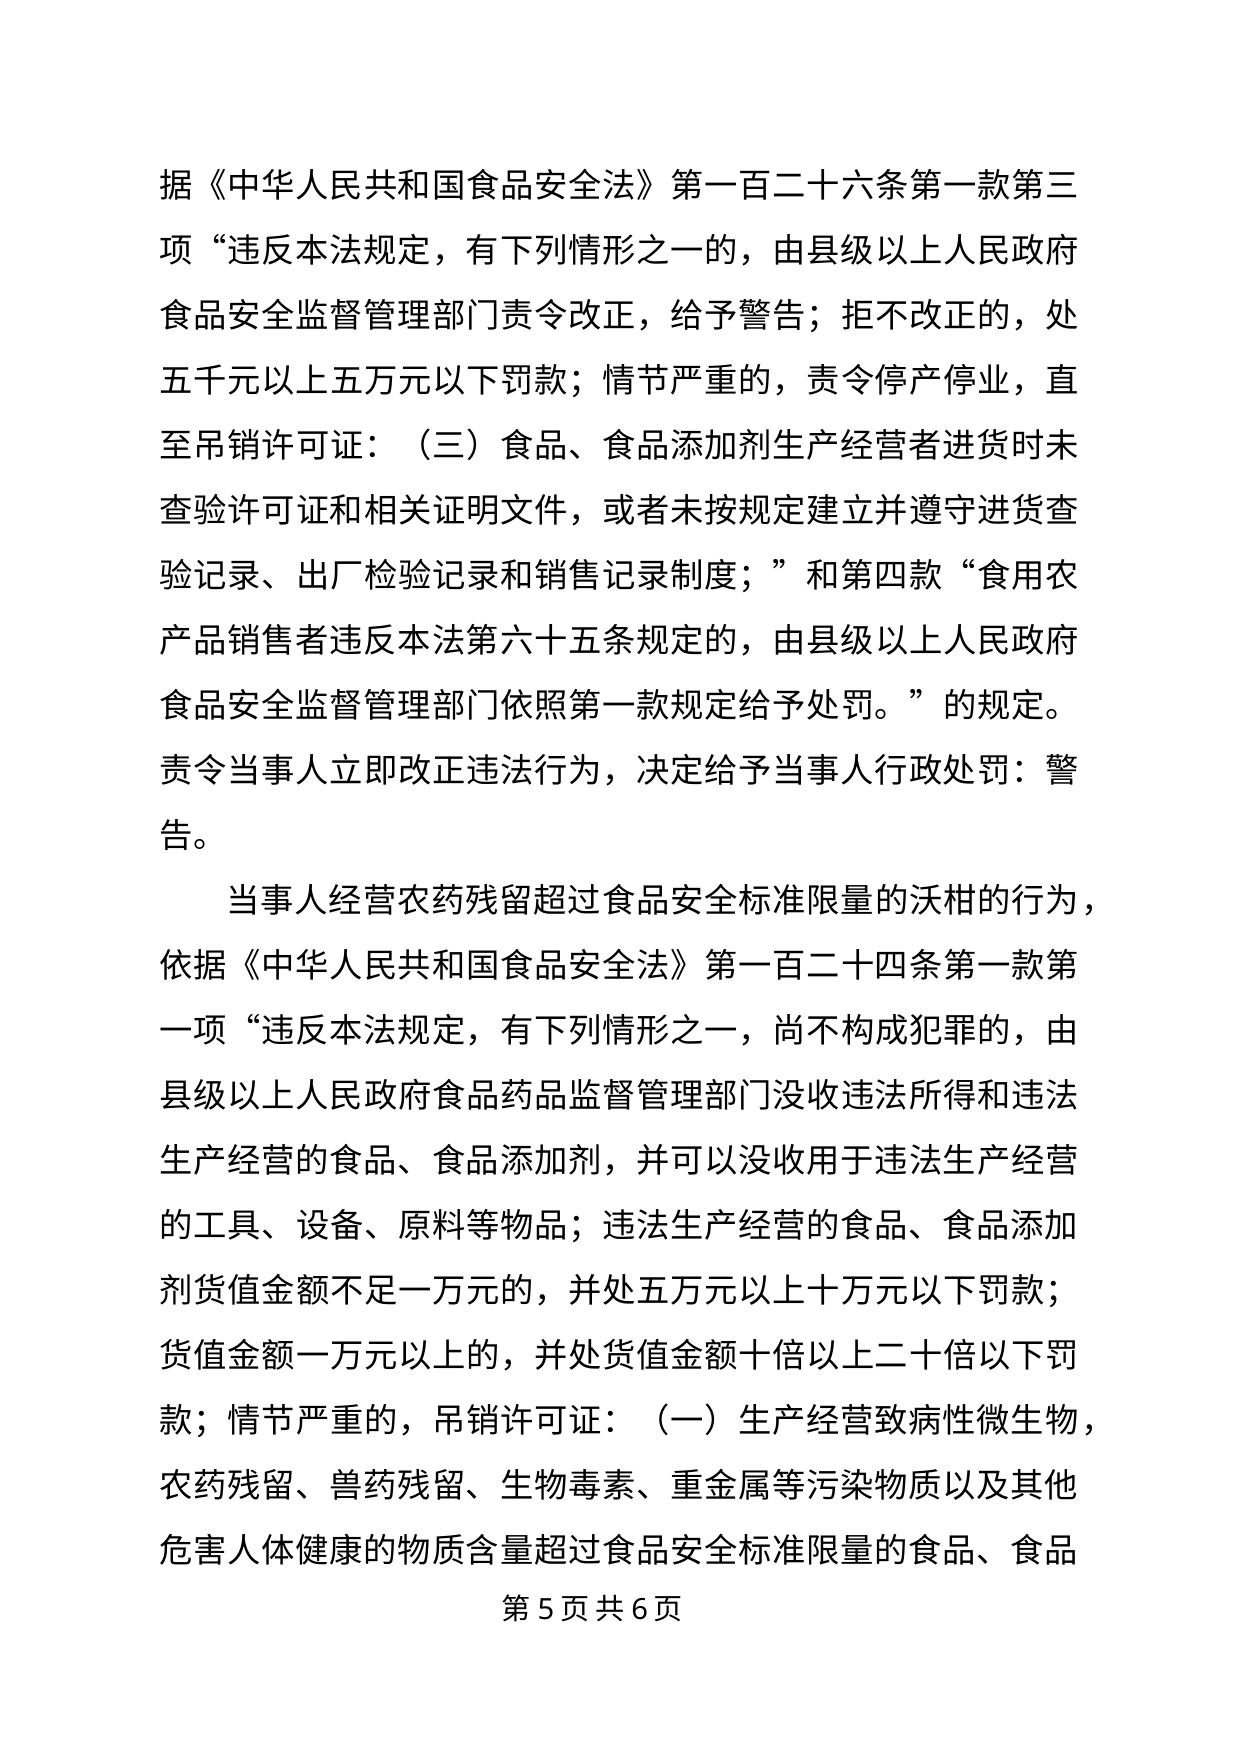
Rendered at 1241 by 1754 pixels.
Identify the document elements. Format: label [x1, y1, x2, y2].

text [159, 866, 1081, 1581]
text [159, 151, 1081, 866]
